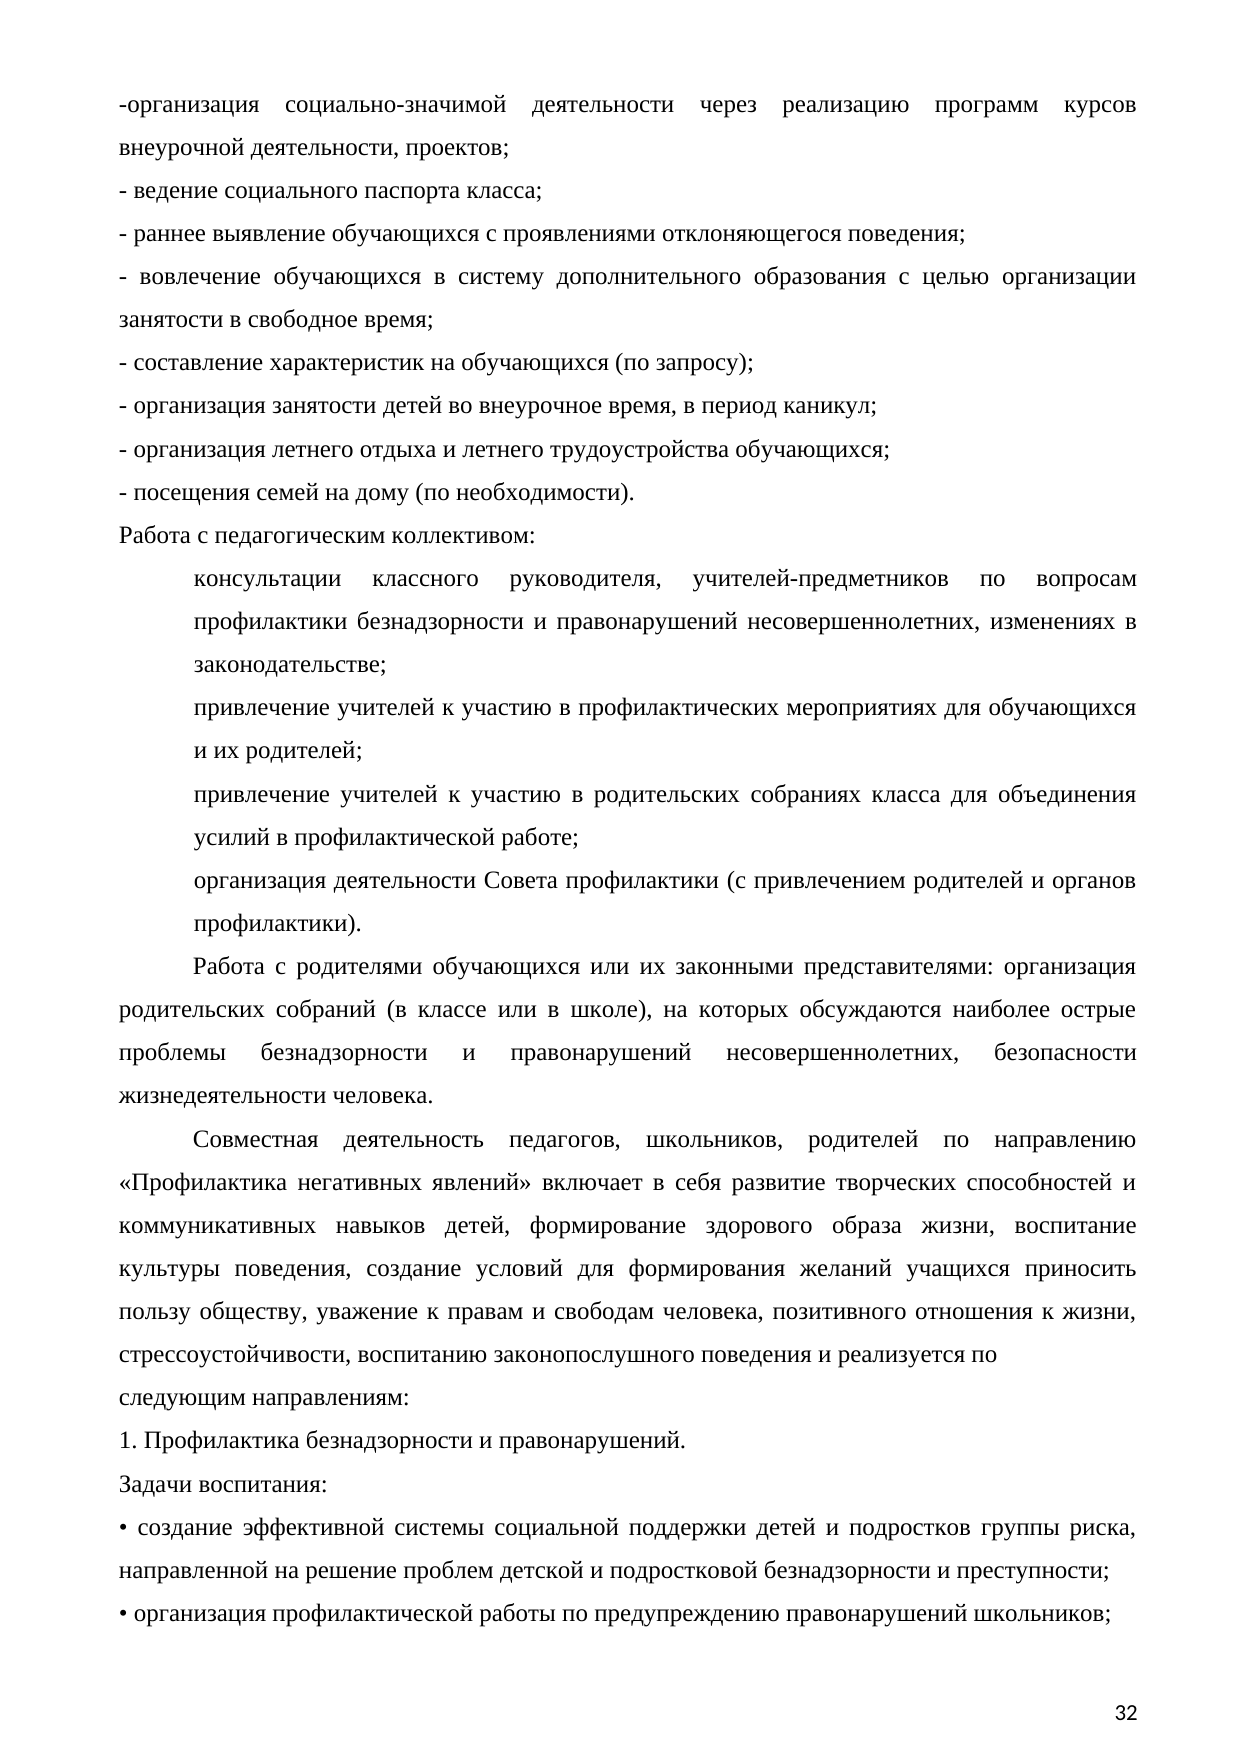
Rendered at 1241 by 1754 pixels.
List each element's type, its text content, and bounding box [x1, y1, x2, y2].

text - организация летнего отдыха и летнего трудоустройства обучающихся; [119, 434, 1137, 462]
text - составление характеристик на обучающихся (по запросу); [119, 347, 1137, 376]
text - посещения семей на дому (по необходимости). [119, 477, 1137, 506]
text - вовлечение обучающихся в систему дополнительного образования с целью организации занятости в свободное время; [119, 261, 1137, 333]
list привлечение учителей к участию в родительских собраниях класса для объединения усилий в профилактической работе; [156, 779, 1137, 851]
list консультации классного руководителя, учителей-предметников по вопросам профилактики безнадзорности и правонарушений несовершеннолетних, изменениях в законодательстве; [156, 563, 1137, 678]
list организация деятельности Совета профилактики (с привлечением родителей и органов профилактики). [156, 865, 1137, 937]
text Совместная деятельность педагогов, школьников, родителей по направлению «Профилактика негативных явлений» включает в себя развитие творческих способностей и коммуникативных навыков детей, формирование здорового образа жизни, воспитание культуры поведения, создание условий для формирования желаний учащихся приносить пользу обществу, уважение к правам и свободам человека, позитивного отношения к жизни, стрессоустойчивости, воспитанию законопослушного поведения и реализуется по [119, 1124, 1137, 1368]
list привлечение учителей к участию в профилактических мероприятиях для обучающихся и их родителей; [156, 692, 1137, 764]
text Задачи воспитания: [119, 1469, 1137, 1497]
text 1. Профилактика безнадзорности и правонарушений. [119, 1426, 1137, 1454]
text -организация социально-значимой деятельности через реализацию программ курсов внеурочной деятельности, проектов; [119, 89, 1137, 161]
text - раннее выявление обучающихся с проявлениями отклоняющегося поведения; [119, 218, 1137, 247]
text Работа с педагогическим коллективом: [119, 520, 1137, 549]
text - ведение социального паспорта класса; [119, 175, 1137, 204]
text • организация профилактической работы по предупреждению правонарушений школьников; [119, 1598, 1137, 1627]
text следующим направлениям: [119, 1382, 1137, 1411]
text Работа с родителями обучающихся или их законными представителями: организация родительских собраний (в классе или в школе), на которых обсуждаются наиболее острые проблемы безнадзорности и правонарушений несовершеннолетних, безопасности жизнедеятельности человека. [119, 951, 1137, 1109]
text - организация занятости детей во внеурочное время, в период каникул; [119, 391, 1137, 419]
text • создание эффективной системы социальной поддержки детей и подростков группы риска, направленной на решение проблем детской и подростковой безнадзорности и преступности; [119, 1512, 1137, 1584]
